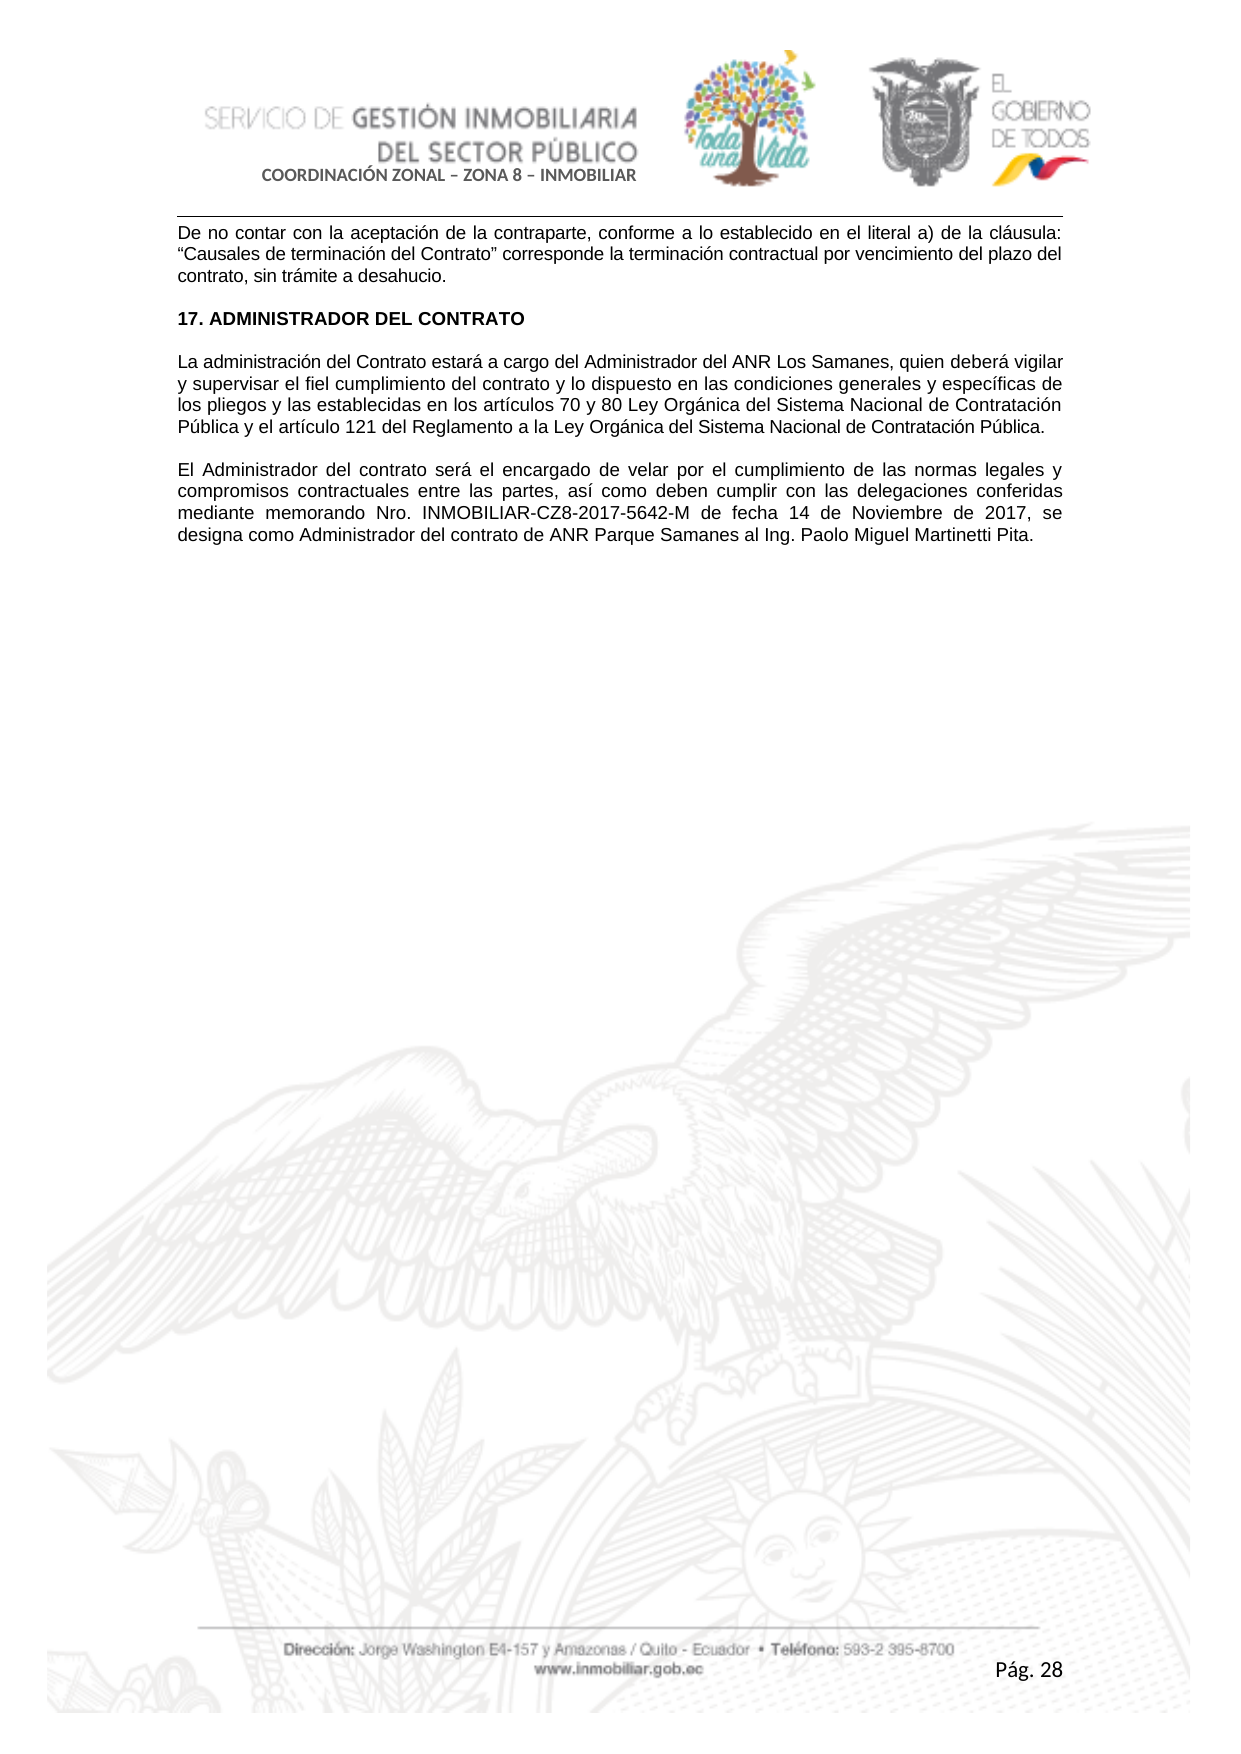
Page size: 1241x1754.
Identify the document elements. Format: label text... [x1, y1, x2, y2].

text De no contar con la aceptación de la contraparte, conforme a lo establecido en el literal a) de la cláusula: “Causales de terminación del Contrato” corresponde la terminación contractual por vencimiento del plazo del contrato, sin trámite a desahucio. [177, 222, 1063, 286]
text 17. ADMINISTRADOR DEL CONTRATO [177, 308, 1063, 329]
text El Administrador del contrato será el encargado de velar por el cumplimiento de las normas legales y compromisos contractuales entre las partes, así como deben cumplir con las delegaciones conferidas mediante memorando Nro. INMOBILIAR-CZ8-2017-5642-M de fecha 14 de Noviembre de 2017, se designa como Administrador del contrato de ANR Parque Samanes al Ing. Paolo Miguel Martinetti Pita. [177, 459, 1063, 545]
list La administración del Contrato estará a cargo del Administrador del ANR Los Samanes, quien deberá vigilar y supervisar el fiel cumplimiento del contrato y lo dispuesto en las condiciones generales y específicas de los pliegos y las establecidas en los artículos 70 y 80 Ley Orgánica del Sistema Nacional de Contratación Pública y el artículo 121 del Reglamento a la Ley Orgánica del Sistema Nacional de Contratación Pública. [177, 351, 1063, 437]
picture [47, 50, 1191, 1713]
